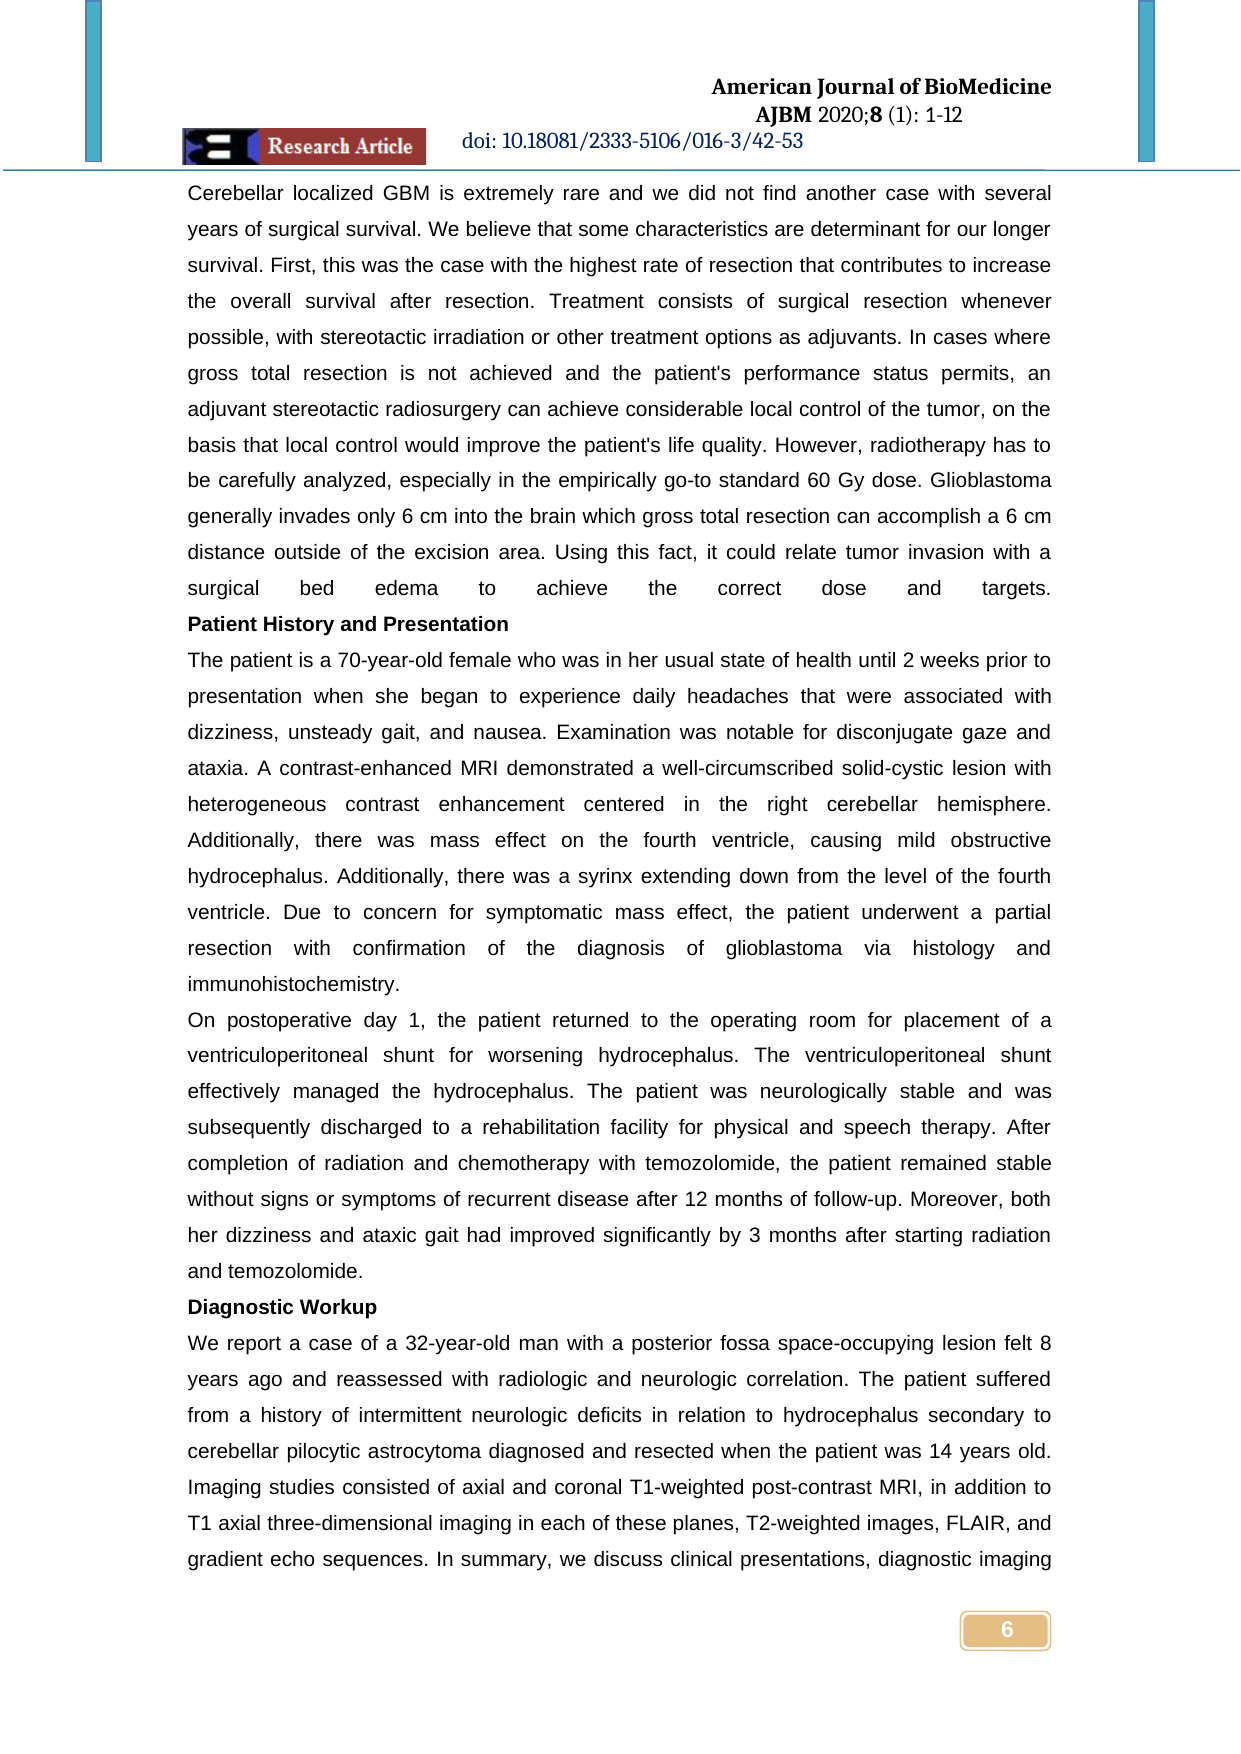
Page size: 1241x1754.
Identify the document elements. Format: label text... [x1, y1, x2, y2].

text Cerebellar localized GBM is extremely rare and we did not find another case with several years of surgical survival. We believe that some characteristics are determinant for our longer survival. First, this was the case with the highest rate of resection that contributes to increase the overall survival after resection. Treatment consists of surgical resection whenever possible, with stereotactic irradiation or other treatment options as adjuvants. In cases where gross total resection is not achieved and the patient's performance status permits, an adjuvant stereotactic radiosurgery can achieve considerable local control of the tumor, on the basis that local control would improve the patient's life quality. However, radiotherapy has to be carefully analyzed, especially in the empirically go-to standard 60 Gy dose. Glioblastoma generally invades only 6 cm into the brain which gross total resection can accomplish a 6 cm distance outside of the excision area. Using this fact, it could relate tumor invasion with a surgical bed edema to achieve the correct dose and targets. Patient History and Presentation [187, 181, 1053, 636]
text Diagnostic Workup [187, 1295, 1053, 1319]
text The patient is a 70-year-old female who was in her usual state of health until 2 weeks prior to presentation when she began to experience daily headaches that were associated with dizziness, unsteady gait, and nausea. Examination was notable for disconjugate gaze and ataxia. A contrast-enhanced MRI demonstrated a well-circumscribed solid-cystic lesion with heterogeneous contrast enhancement centered in the right cerebellar hemisphere. Additionally, there was mass effect on the fourth ventricle, causing mild obstructive hydrocephalus. Additionally, there was a syrinx extending down from the level of the fourth ventricle. Due to concern for symptomatic mass effect, the patient underwent a partial resection with confirmation of the diagnosis of glioblastoma via histology and immunohistochemistry. [187, 648, 1053, 995]
picture [181, 128, 427, 165]
text On postoperative day 1, the patient returned to the operating room for placement of a ventriculoperitoneal shunt for worsening hydrocephalus. The ventriculoperitoneal shunt effectively managed the hydrocephalus. The patient was neurologically stable and was subsequently discharged to a rehabilitation facility for physical and speech therapy. After completion of radiation and chemotherapy with temozolomide, the patient remained stable without signs or symptoms of recurrent disease after 12 months of follow-up. Moreover, both her dizziness and ataxic gait had improved significantly by 3 months after starting radiation and temozolomide. [187, 1007, 1053, 1283]
